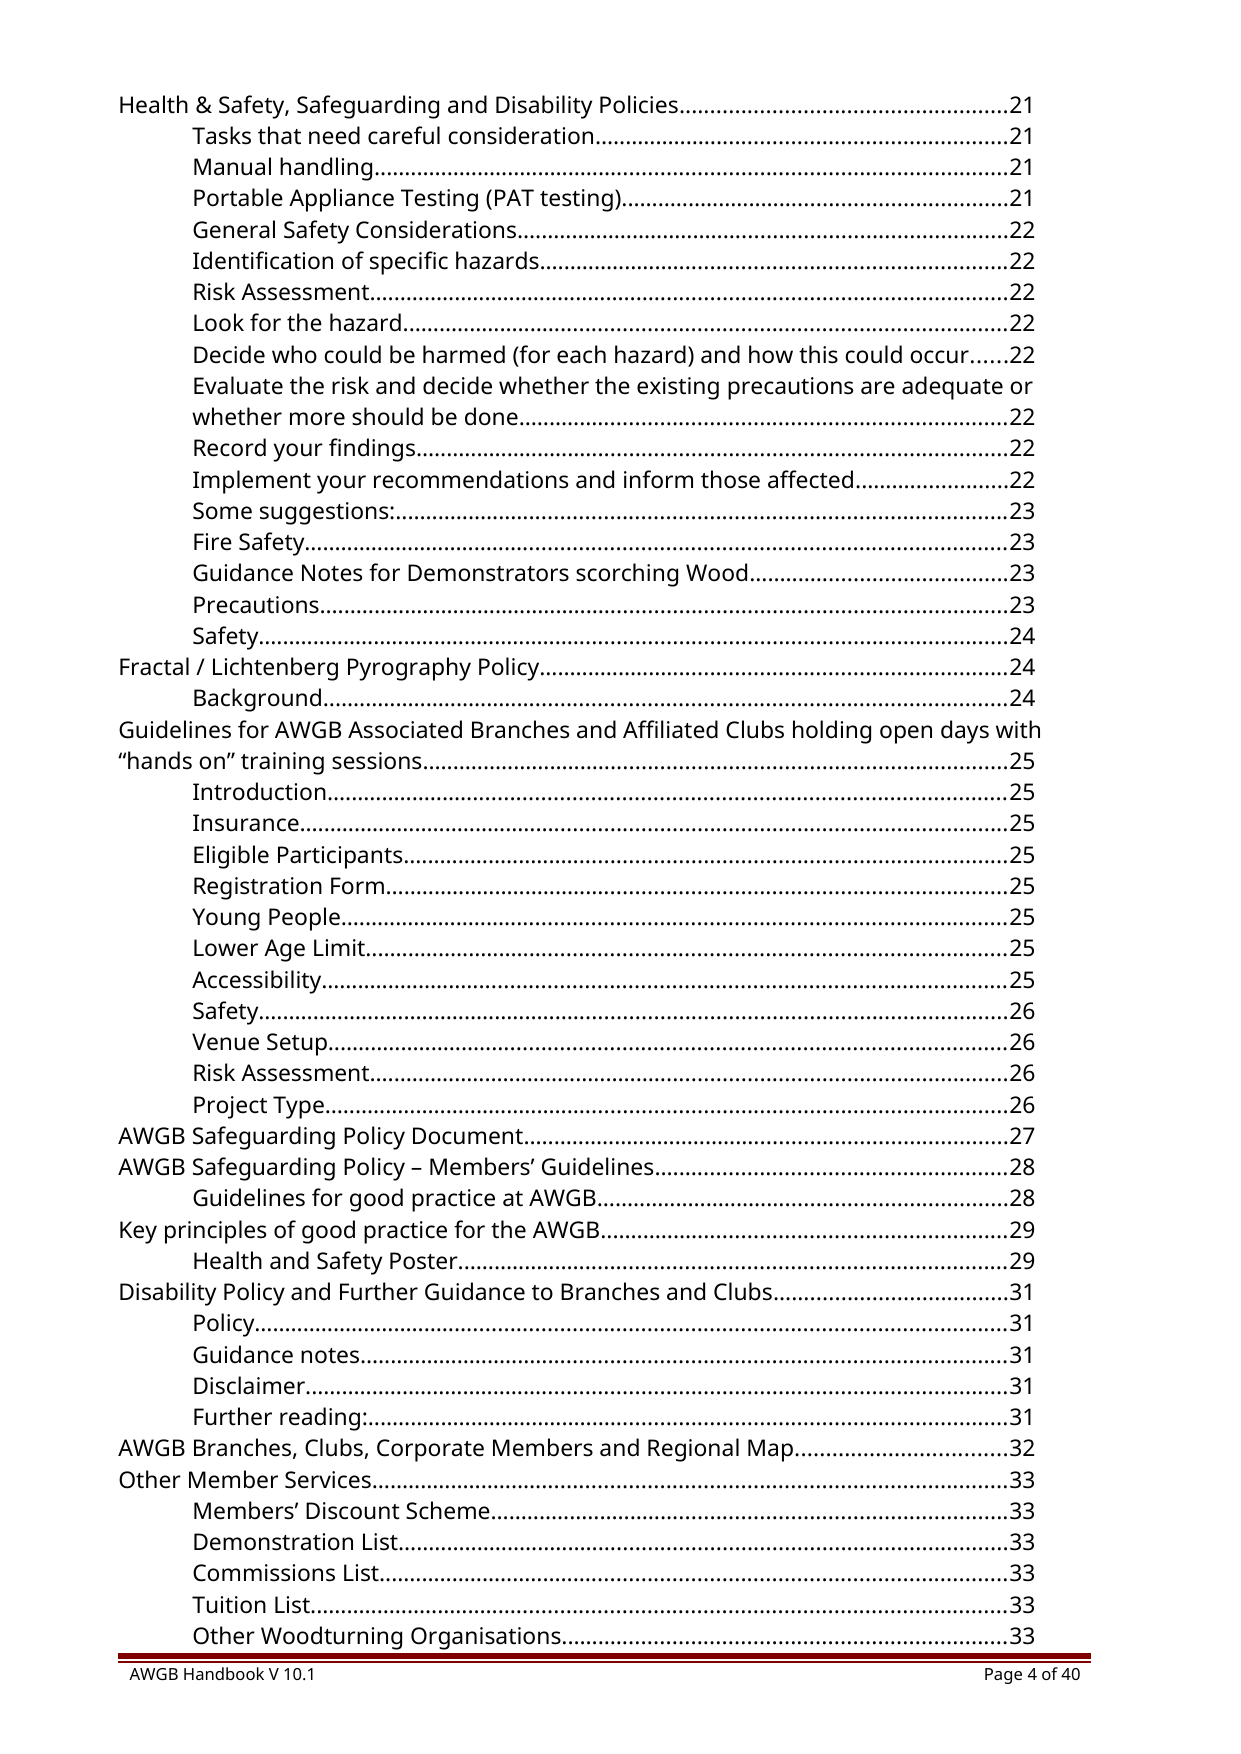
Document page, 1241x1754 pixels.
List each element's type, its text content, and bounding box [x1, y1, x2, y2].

text Other Woodturning Organisations 33 [192, 1620, 1092, 1651]
text Guidelines for AWGB Associated Branches and Affiliated Clubs holding open days with “hands on” training sessions 25 [118, 714, 1092, 776]
text Introduction 25 [192, 776, 1092, 807]
text Commissions List 33 [192, 1557, 1092, 1589]
text Implement your recommendations and inform those affected 22 [192, 464, 1092, 495]
text Key principles of good practice for the AWGB 29 [118, 1214, 1092, 1245]
text Members’ Discount Scheme 33 [192, 1495, 1092, 1526]
text Young People 25 [192, 901, 1092, 932]
text AWGB Branches, Clubs, Corporate Members and Regional Map. 32 [118, 1432, 1092, 1464]
text Fire Safety 23 [192, 526, 1092, 557]
text Lower Age Limit 25 [192, 932, 1092, 964]
text Project Type 26 [192, 1089, 1092, 1120]
text Look for the hazard 22 [192, 307, 1092, 339]
text Guidance Notes for Demonstrators scorching Wood 23 [192, 557, 1092, 589]
text Background 24 [192, 682, 1092, 714]
text Safety 26 [192, 995, 1092, 1026]
text Evaluate the risk and decide whether the existing precautions are adequate or whether more should be done 22 [192, 370, 1092, 432]
text Some suggestions: 23 [192, 495, 1092, 526]
text Registration Form 25 [192, 870, 1092, 901]
text Precautions 23 [192, 589, 1092, 620]
text Manual handling 21 [192, 151, 1092, 182]
text AWGB Safeguarding Policy – Members’ Guidelines 28 [118, 1151, 1092, 1182]
text Decide who could be harmed (for each hazard) and how this could occur 22 [192, 339, 1092, 370]
text Safety 24 [192, 620, 1092, 651]
text Demonstration List 33 [192, 1526, 1092, 1557]
text Further reading: 31 [192, 1401, 1092, 1432]
text Insurance 25 [192, 807, 1092, 839]
text Guidelines for good practice at AWGB 28 [192, 1182, 1092, 1214]
text Fractal / Lichtenberg Pyrography Policy 24 [118, 651, 1092, 682]
text Guidance notes 31 [192, 1339, 1092, 1370]
text Tasks that need careful consideration 21 [192, 120, 1092, 151]
text Policy 31 [192, 1307, 1092, 1339]
text Health and Safety Poster 29 [192, 1245, 1092, 1276]
text Identification of specific hazards 22 [192, 245, 1092, 276]
text Venue Setup 26 [192, 1026, 1092, 1057]
text Portable Appliance Testing (PAT testing) 21 [192, 182, 1092, 214]
text Risk Assessment 26 [192, 1057, 1092, 1089]
text Tuition List 33 [192, 1589, 1092, 1620]
text Health & Safety, Safeguarding and Disability Policies 21 [118, 89, 1092, 120]
text Record your findings 22 [192, 432, 1092, 464]
text Disclaimer 31 [192, 1370, 1092, 1401]
text Accessibility 25 [192, 964, 1092, 995]
text Eligible Participants 25 [192, 839, 1092, 870]
text Risk Assessment 22 [192, 276, 1092, 307]
text AWGB Safeguarding Policy Document 27 [118, 1120, 1092, 1151]
text Disability Policy and Further Guidance to Branches and Clubs 31 [118, 1276, 1092, 1307]
text General Safety Considerations 22 [192, 214, 1092, 245]
text Other Member Services 33 [118, 1464, 1092, 1495]
